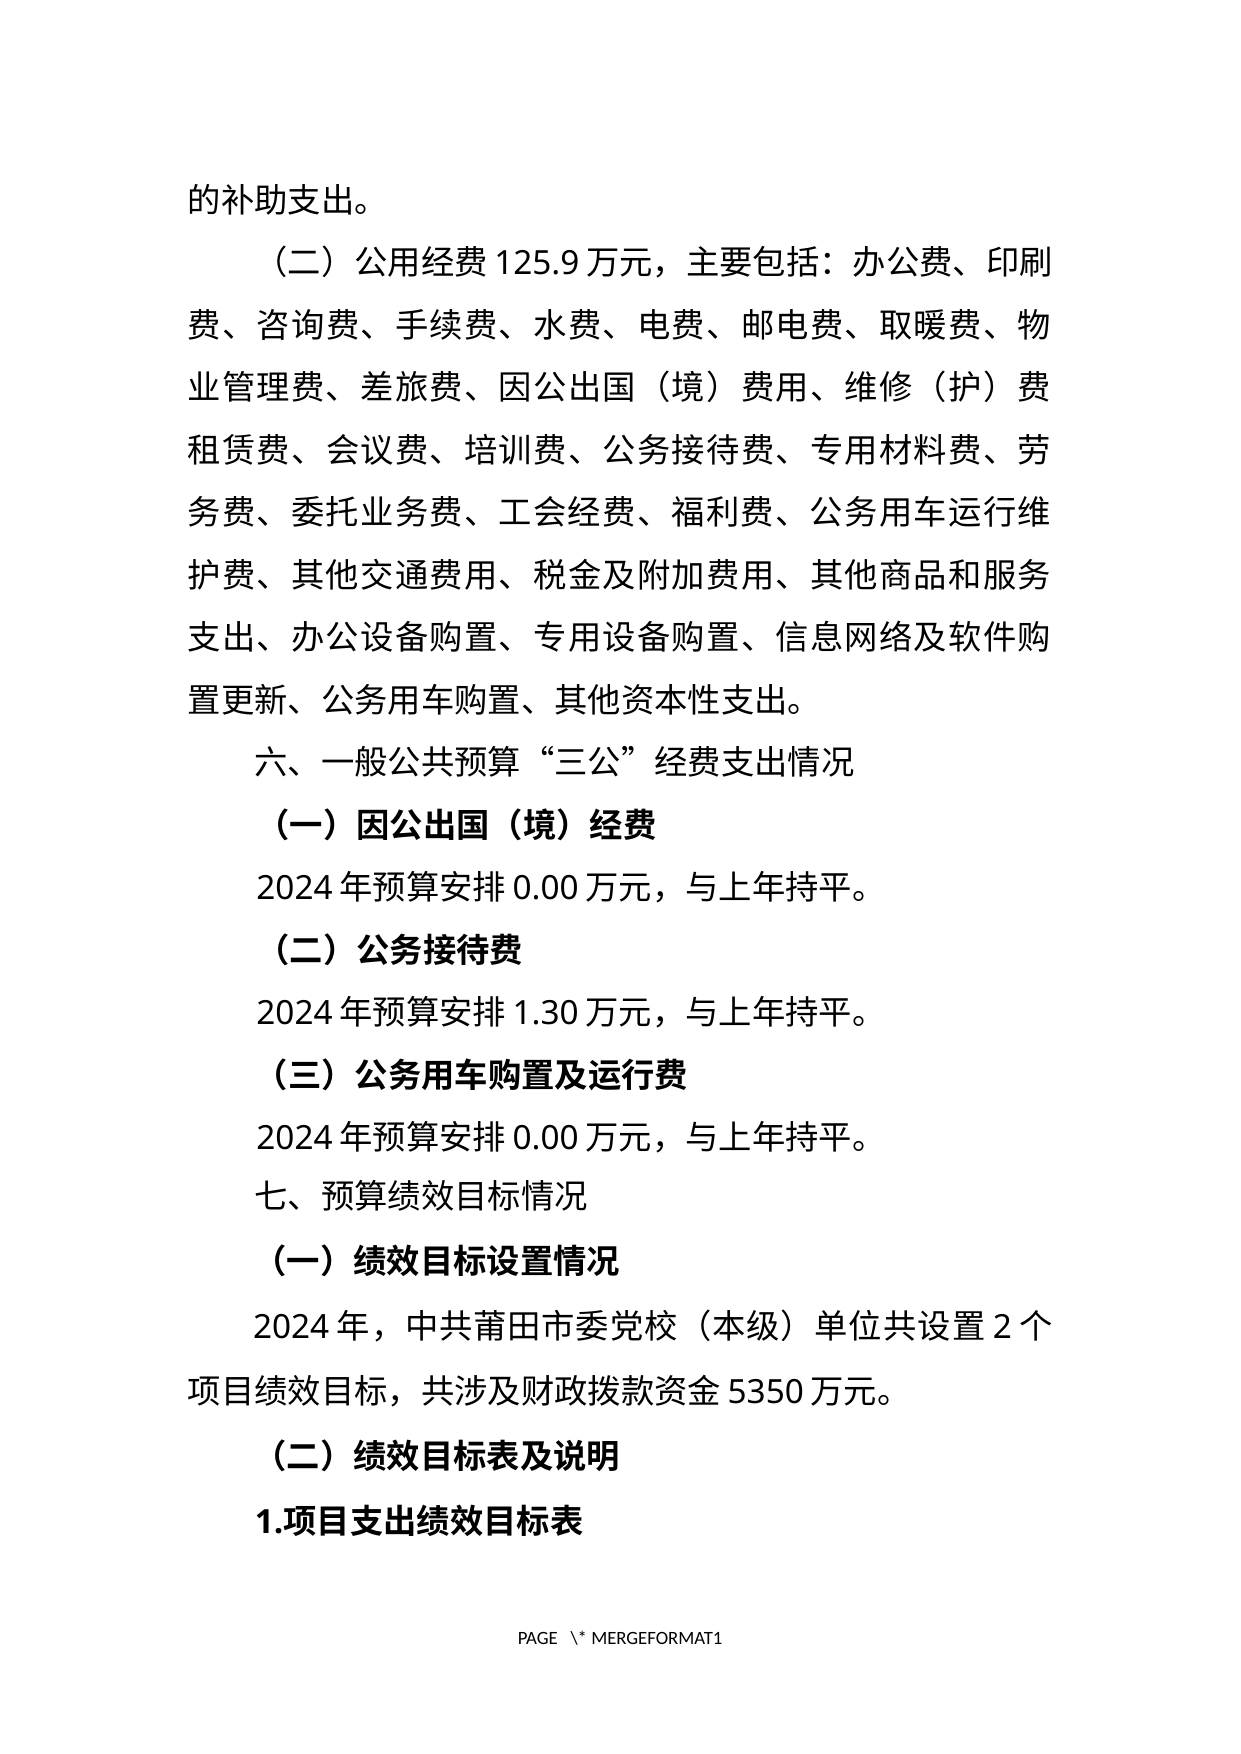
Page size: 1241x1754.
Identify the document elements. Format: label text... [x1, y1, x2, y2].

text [187, 162, 1053, 224]
text （二）公用经费125.9万元，主要包括：办公费、印刷费、咨询费、手续费、水费、电费、邮电费、取暖费、物业管理费、差旅费、因公出国（境）费用、维修（护）费、租赁费、会议费、培训费、公务接待费、专用材料费、劳务费、委托业务费、工会经费、福利费、公务用车运行维护费、其他交通费用、税金及附加费用、其他商品和服务支出、办公设备购置、专用设备购置、信息网络及软件购置更新、公务用车购置、其他资本性支出。 [187, 224, 1053, 724]
text 2024年预算安排0.00万元，与上年持平。 [187, 1099, 1053, 1162]
text （三）公务用车购置及运行费 [187, 1037, 1053, 1099]
text 2024年，中共莆田市委党校（本级）单位共设置2个项目绩效目标，共涉及财政拨款资金5350万元。 [187, 1292, 1053, 1422]
text 六、一般公共预算“三公”经费支出情况 [187, 724, 1053, 787]
text 2024年预算安排0.00万元，与上年持平。 [187, 849, 1053, 912]
text （一）因公出国（境）经费 [187, 787, 1053, 849]
text （二）绩效目标表及说明 [187, 1422, 1053, 1487]
text 2024年预算安排1.30万元，与上年持平。 [187, 974, 1053, 1037]
text （二）公务接待费 [187, 912, 1053, 974]
text （一）绩效目标设置情况 [187, 1227, 1053, 1292]
text 七、预算绩效目标情况 [187, 1162, 1053, 1227]
text 1.项目支出绩效目标表 [187, 1487, 1053, 1552]
